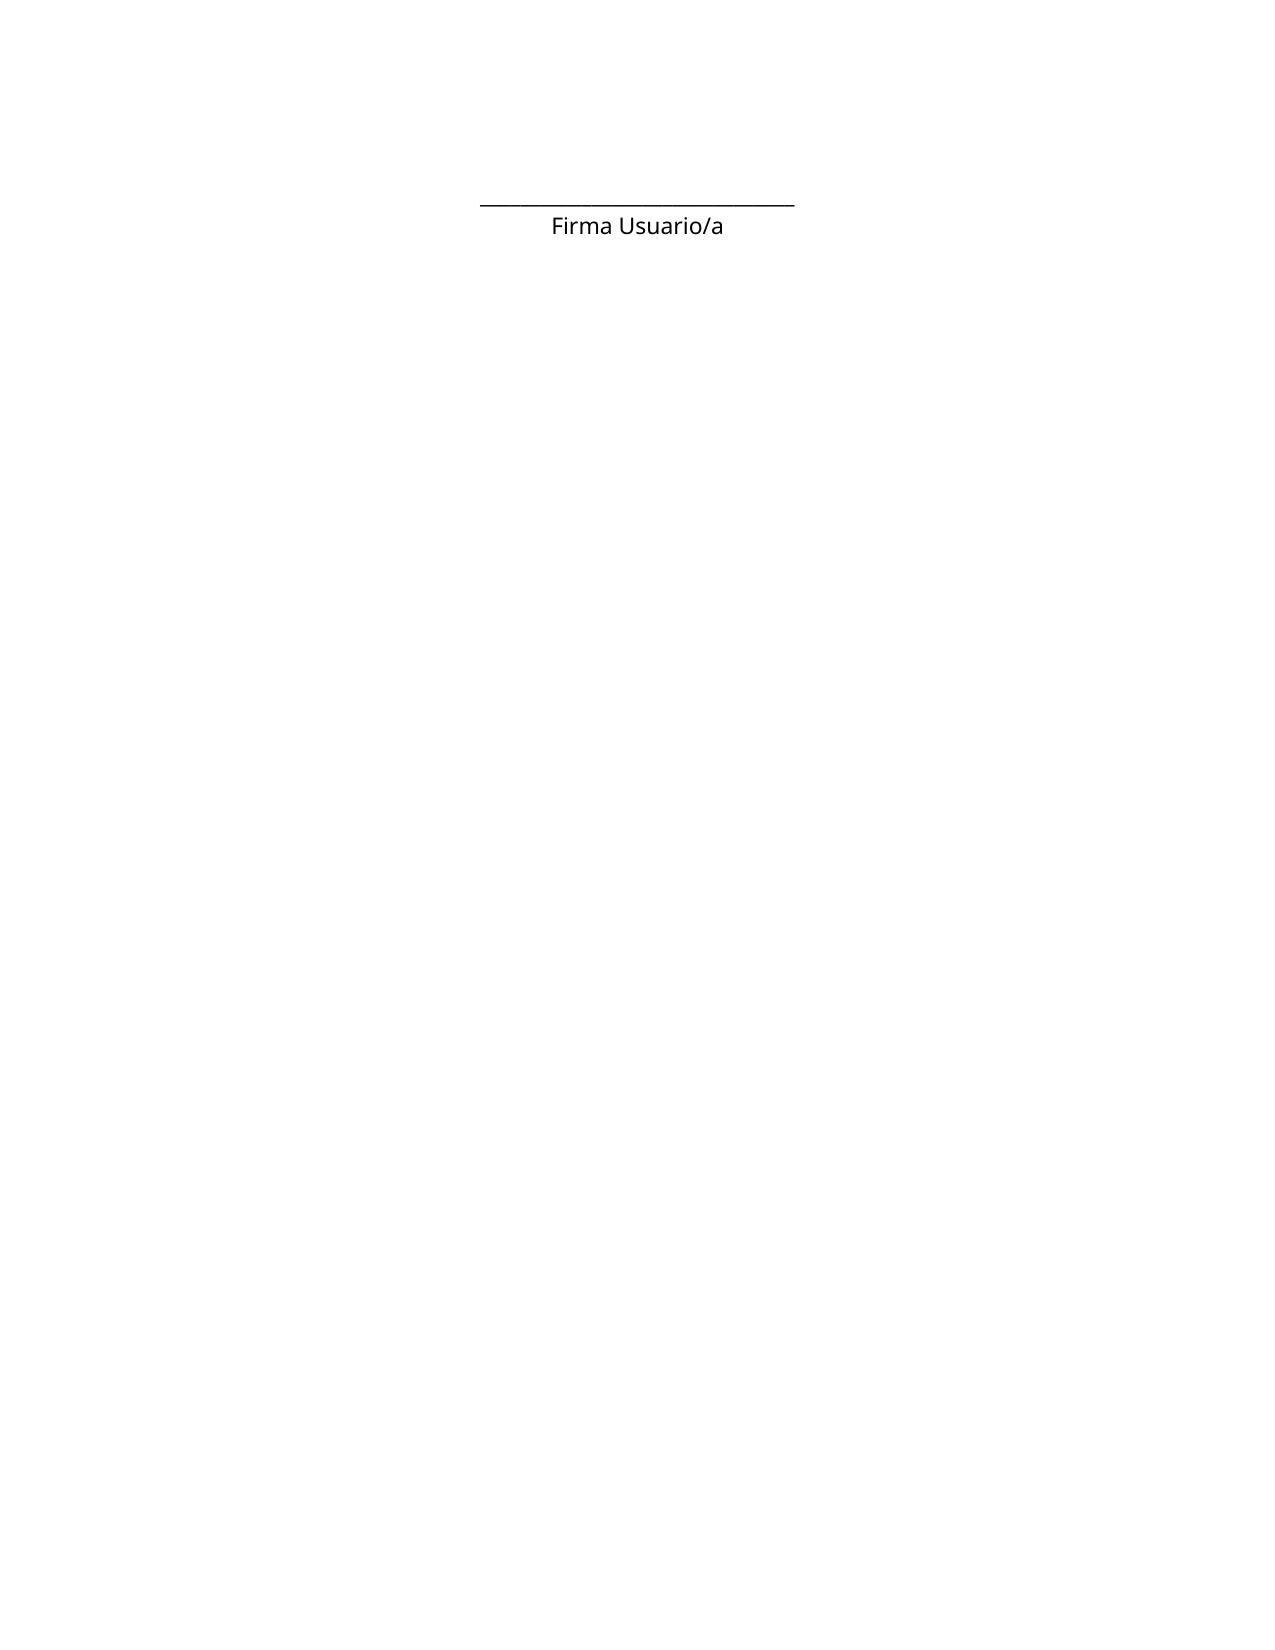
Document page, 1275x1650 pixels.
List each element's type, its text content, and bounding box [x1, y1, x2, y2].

text _______________________________ [177, 179, 1098, 210]
text Firma Usuario/a [177, 210, 1098, 241]
